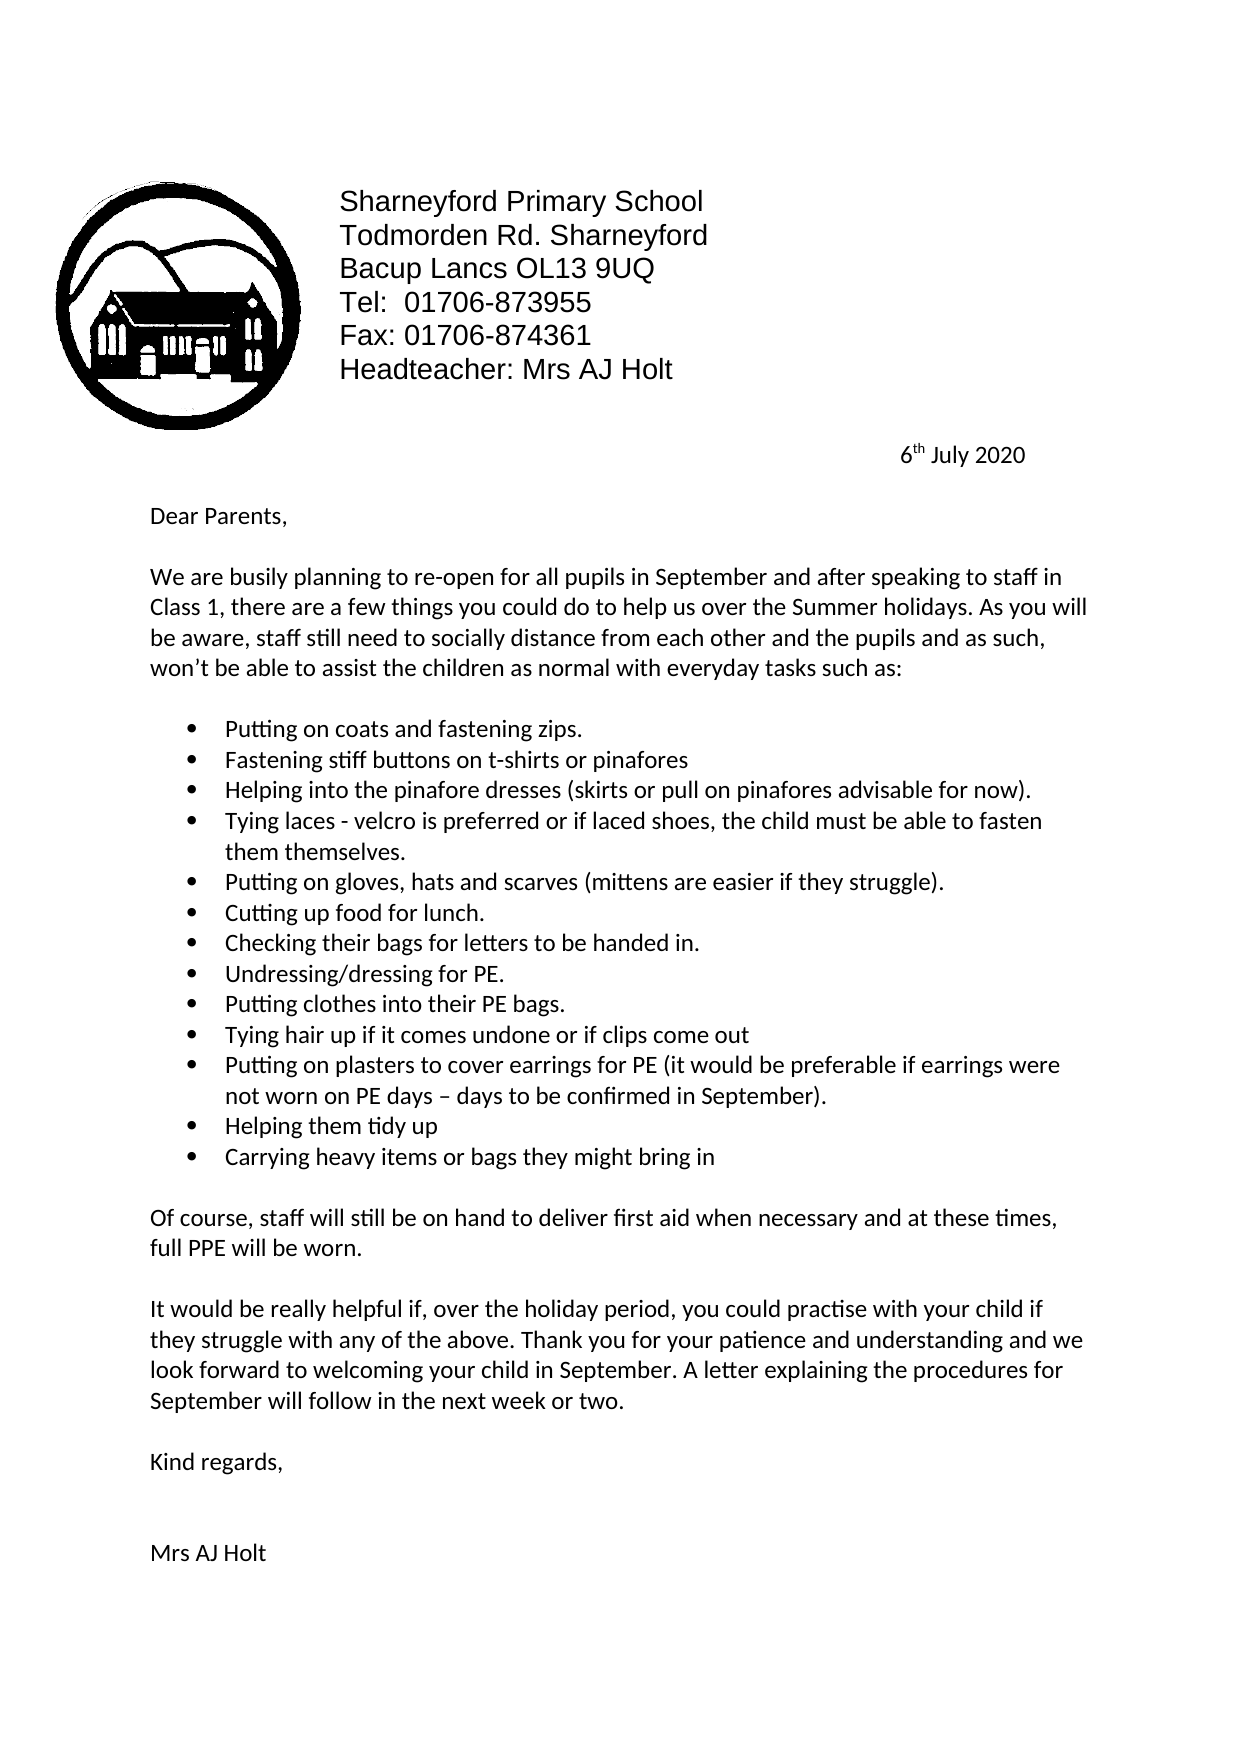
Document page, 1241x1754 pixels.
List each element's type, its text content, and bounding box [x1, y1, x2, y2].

list Undressing/dressing for PE. [187, 958, 1090, 988]
list Checking their bags for letters to be handed in. [187, 927, 1090, 958]
list Helping them tidy up [187, 1110, 1090, 1141]
list Putting on coats and fastening zips. [187, 713, 1090, 744]
list Tying hair up if it comes undone or if clips come out [187, 1019, 1090, 1049]
text Of course, staff will still be on hand to deliver first aid when necessary and at these times, full PPE will be worn. [150, 1202, 1090, 1263]
list Putting on plasters to cover earrings for PE (it would be preferable if earrings were not worn on PE days – days to be confirmed in September). [187, 1049, 1090, 1110]
list Tying laces - velcro is preferred or if laced shoes, the child must be able to fasten them themselves. [187, 805, 1090, 866]
text It would be really helpful if, over the holiday period, you could practise with your child if they struggle with any of the above. Thank you for your patience and understanding and we look forward to welcoming your child in September. A letter explaining the procedures for September will follow in the next week or two. [150, 1293, 1090, 1416]
text Sharneyford Primary School [320, 184, 1090, 218]
text Mrs AJ Holt [150, 1538, 1090, 1568]
text Fax: 01706-874361 [320, 318, 1090, 352]
list Putting on gloves, hats and scarves (mittens are easier if they struggle). [187, 866, 1090, 897]
text We are busily planning to re-open for all pupils in September and after speaking to staff in Class 1, there are a few things you could do to help us over the Summer holidays. As you will be aware, staff still need to socially distance from each other and the pupils and as such, won’t be able to assist the children as normal with everyday tasks such as: [150, 561, 1090, 683]
text Bacup Lancs OL13 9UQ [320, 251, 1090, 285]
text Tel: 01706-873955 [320, 285, 1090, 318]
text 6th July 2020 [900, 439, 1090, 469]
list Putting clothes into their PE bags. [187, 988, 1090, 1019]
list Carrying heavy items or bags they might bring in [187, 1141, 1090, 1171]
list Helping into the pinafore dresses (skirts or pull on pinafores advisable for now). [187, 774, 1090, 805]
text Dear Parents, [150, 500, 1090, 530]
text Todmorden Rd. Sharneyford [320, 218, 1090, 251]
list Fastening stiff buttons on t-shirts or pinafores [187, 744, 1090, 774]
text Headteacher: Mrs AJ Holt [320, 352, 1090, 385]
text Kind regards, [150, 1446, 1090, 1477]
list Cutting up food for lunch. [187, 897, 1090, 927]
